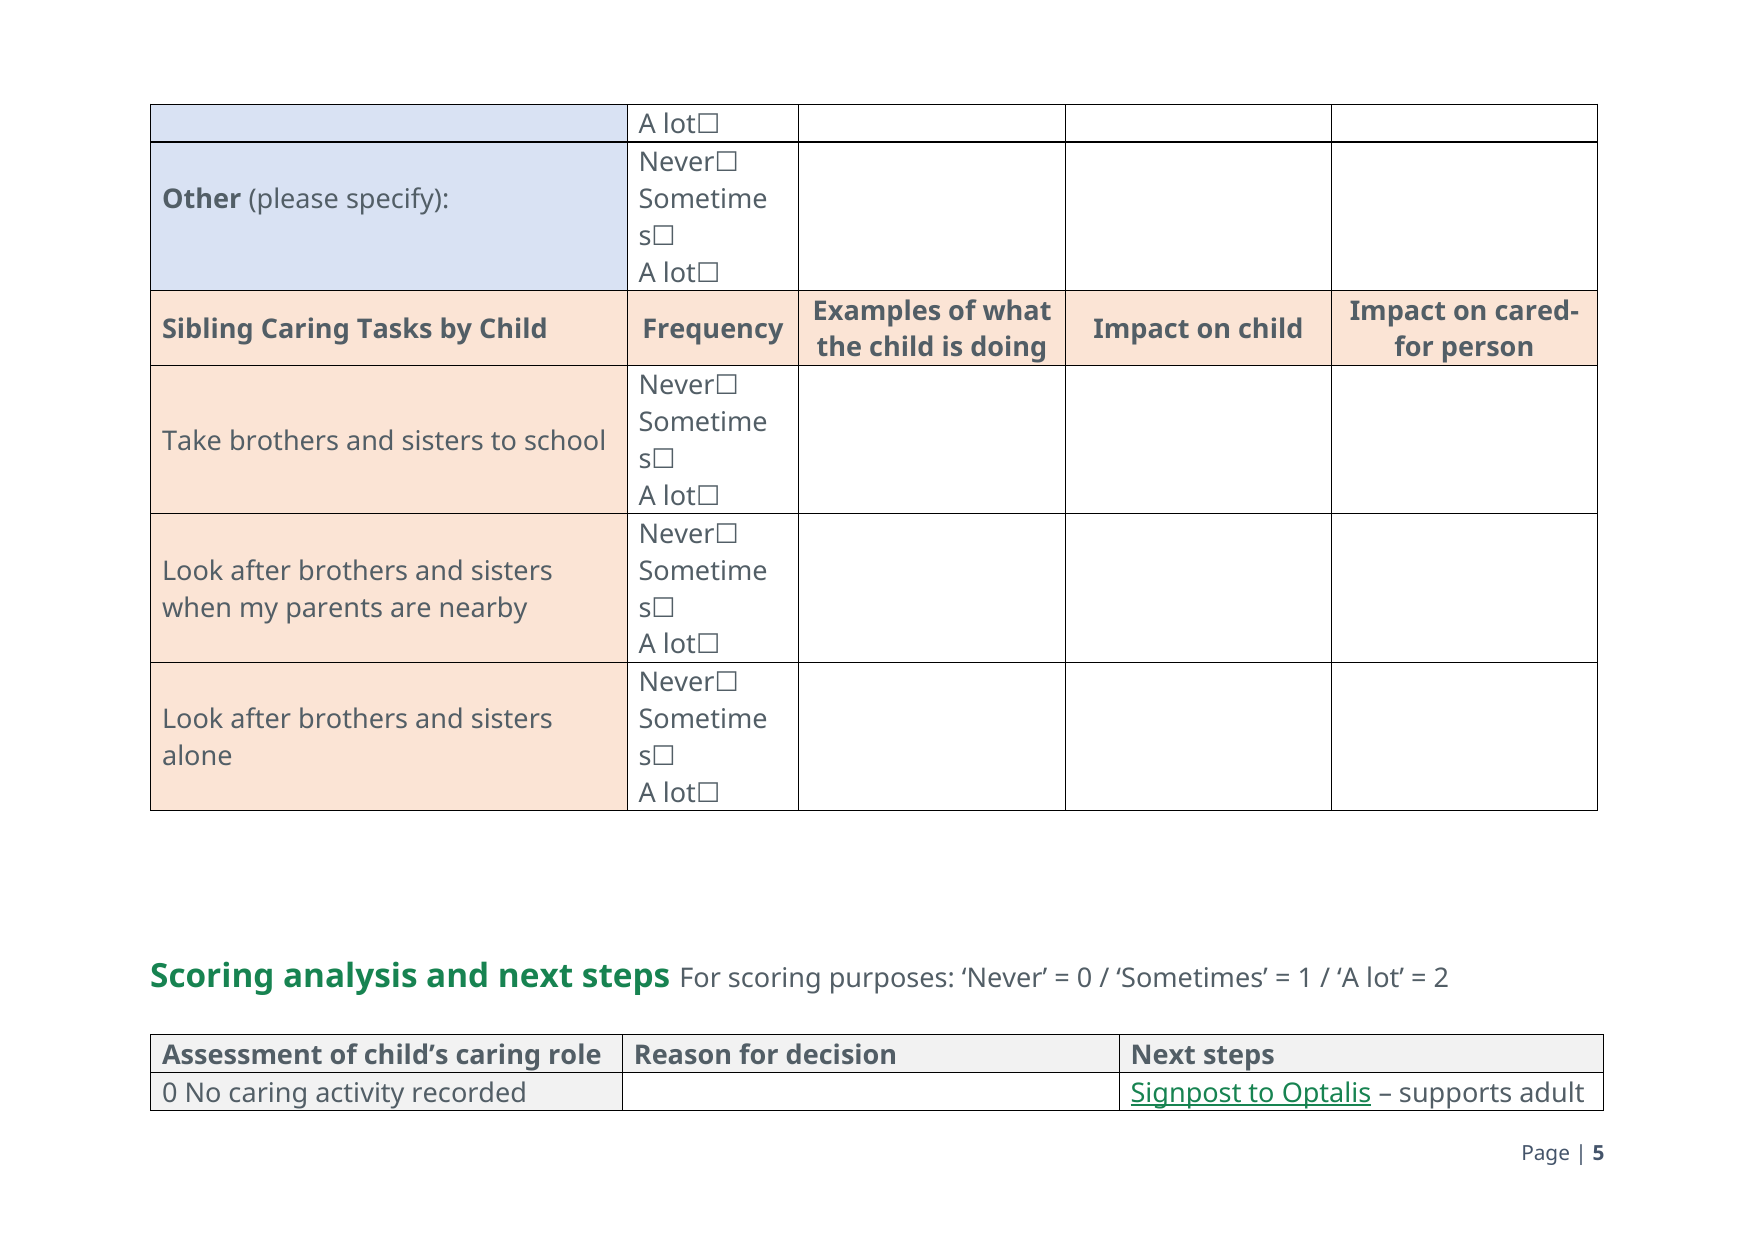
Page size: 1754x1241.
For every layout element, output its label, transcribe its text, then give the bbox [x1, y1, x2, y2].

table_cell [1066, 143, 1331, 290]
table_cell Sibling Caring Tasks by Child [151, 291, 627, 365]
text Scoring analysis and next steps For scoring purposes: ‘Never’ = 0 / ‘Sometimes’ = 1 / ‘A lot’ = 2 [150, 952, 1604, 997]
table_cell Frequency [628, 291, 798, 365]
table_cell [1066, 366, 1331, 513]
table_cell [628, 105, 798, 141]
table_cell Look after brothers and sisters alone [151, 663, 627, 810]
table_header Reason for decision [623, 1035, 1119, 1072]
table_cell Take brothers and sisters to school [151, 366, 627, 513]
table_cell [1332, 514, 1597, 662]
table_cell Never☐ Sometimes☐ A lot☐ [628, 366, 798, 513]
table_cell Never☐ Sometimes☐ A lot☐ [628, 514, 798, 662]
table_cell [1066, 663, 1331, 810]
table_cell [799, 514, 1065, 662]
table_cell Never☐ Sometimes☐ A lot☐ [628, 663, 798, 810]
table_cell [1066, 514, 1331, 662]
table_cell [799, 663, 1065, 810]
table_cell Impact on cared-for person [1332, 291, 1597, 365]
table_header Next steps [1120, 1035, 1603, 1072]
table_cell [1332, 663, 1597, 810]
table_header Assessment of child’s caring role [151, 1035, 622, 1072]
table_cell [1332, 105, 1597, 141]
table_cell [799, 366, 1065, 513]
table_cell Look after brothers and sisters when my parents are nearby [151, 514, 627, 662]
table_cell [799, 105, 1065, 141]
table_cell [151, 1073, 622, 1110]
table_cell [1332, 143, 1597, 290]
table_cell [151, 105, 627, 141]
table_cell Other (please specify): [151, 143, 627, 290]
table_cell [1120, 1073, 1603, 1110]
table_cell [623, 1073, 1119, 1110]
table_cell [1332, 366, 1597, 513]
table_cell Examples of what the child is doing [799, 291, 1065, 365]
table_cell Impact on child [1066, 291, 1331, 365]
table_cell [799, 143, 1065, 290]
table_cell Never☐ Sometimes☐ A lot☐ [628, 143, 798, 290]
table_cell [1066, 105, 1331, 141]
